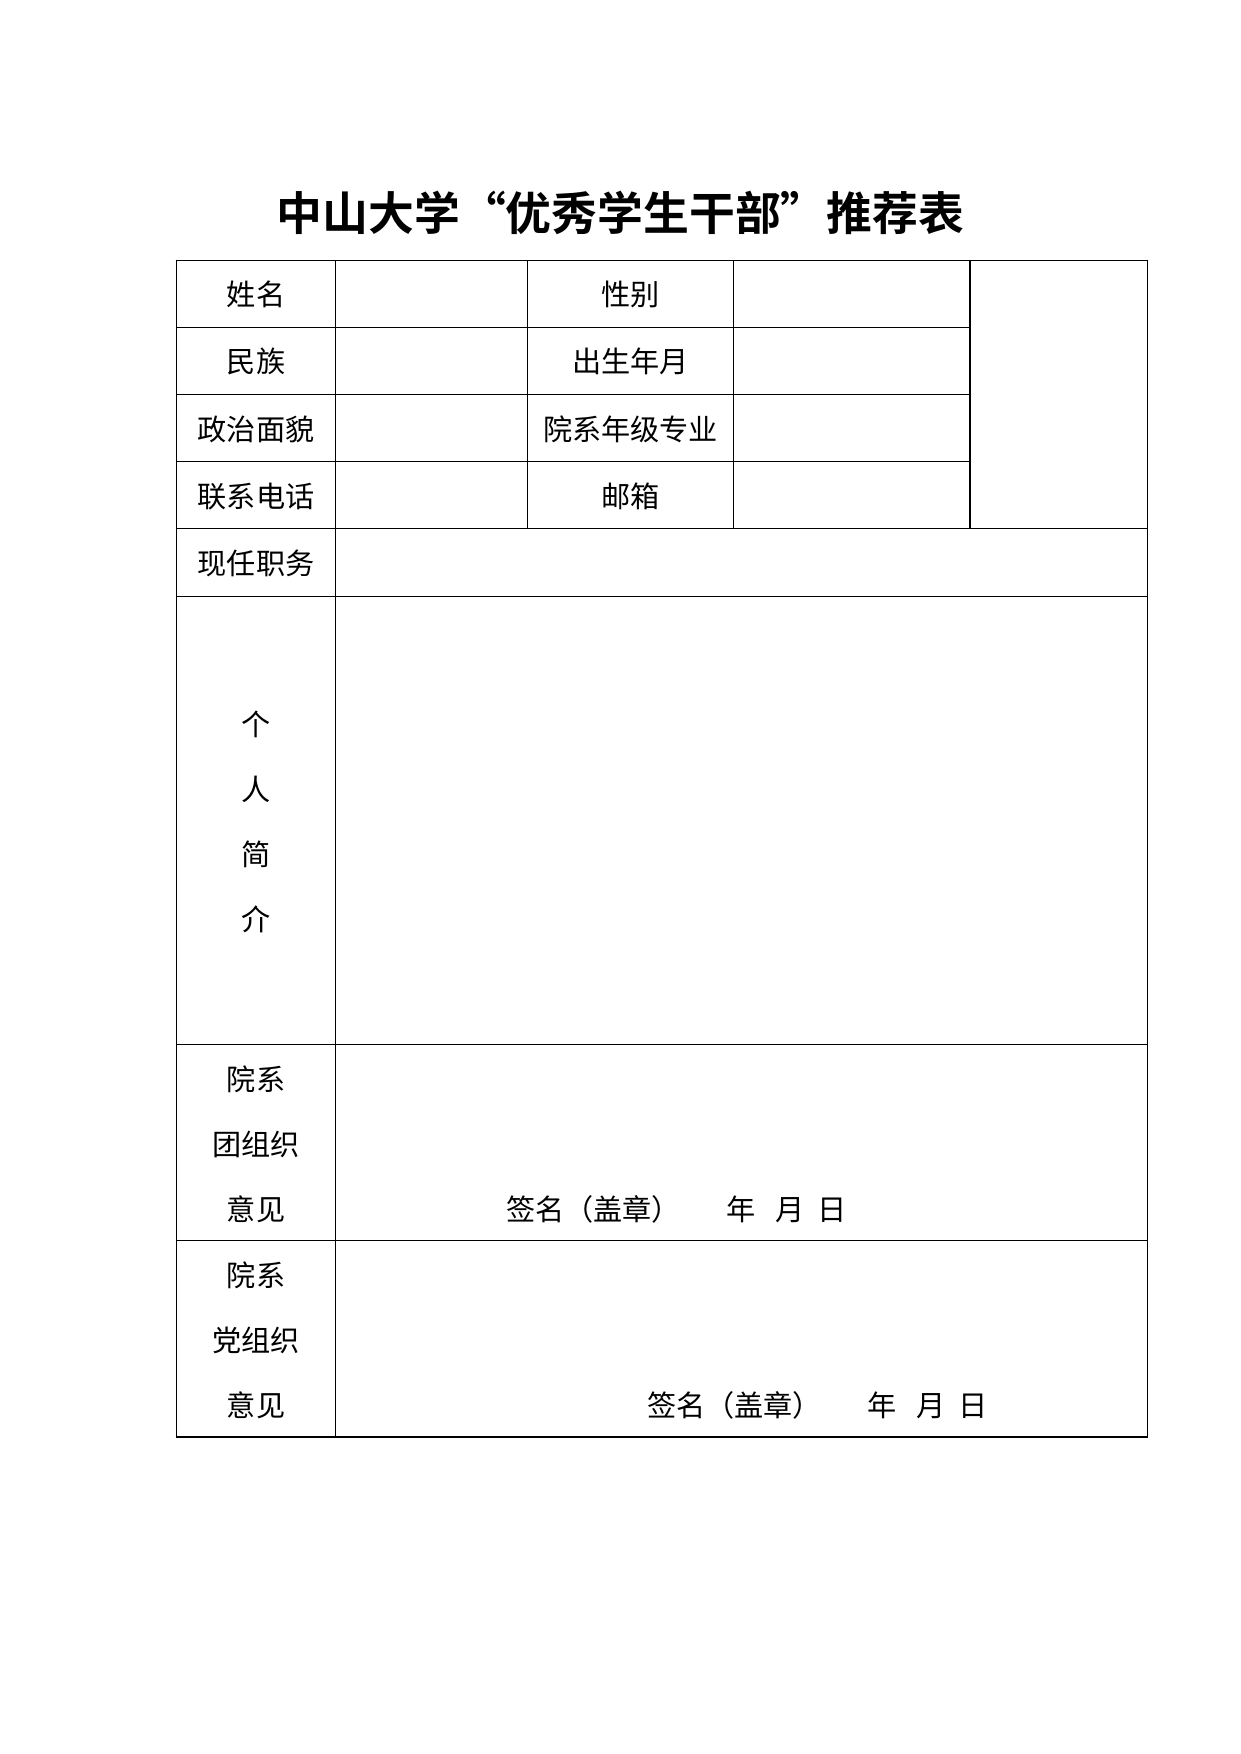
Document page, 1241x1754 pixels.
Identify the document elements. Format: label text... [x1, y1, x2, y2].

table_cell [336, 597, 1147, 1044]
table_cell 院系年级专业 [528, 395, 733, 461]
table_cell 签名（盖章） 年 月 日 [336, 1045, 1147, 1240]
table_cell 联系电话 [177, 462, 335, 528]
table_cell [336, 328, 527, 394]
table_header [971, 261, 1147, 528]
table_cell 政治面貌 [177, 395, 335, 461]
table_cell 院系 团组织 意见 [177, 1045, 335, 1240]
text 中山大学“优秀学生干部”推荐表 [187, 162, 1053, 259]
table_header [734, 261, 969, 327]
table_cell [734, 462, 969, 528]
table_header 姓名 [177, 261, 335, 327]
table_cell 现任职务 [177, 529, 335, 596]
table_cell [734, 395, 969, 461]
table_cell [336, 395, 527, 461]
table_header 性别 [528, 261, 733, 327]
table_cell [336, 529, 1147, 596]
table_cell 出生年月 [528, 328, 733, 394]
table_cell 院系 党组织 意见 [177, 1241, 335, 1436]
table_header [336, 261, 527, 327]
table_cell [336, 462, 527, 528]
table_cell 签名（盖章） 年 月 日 [336, 1241, 1147, 1436]
table_cell 邮箱 [528, 462, 733, 528]
table_cell 个 人 简 介 [177, 597, 335, 1044]
table_cell 民族 [177, 328, 335, 394]
table_cell [734, 328, 969, 394]
